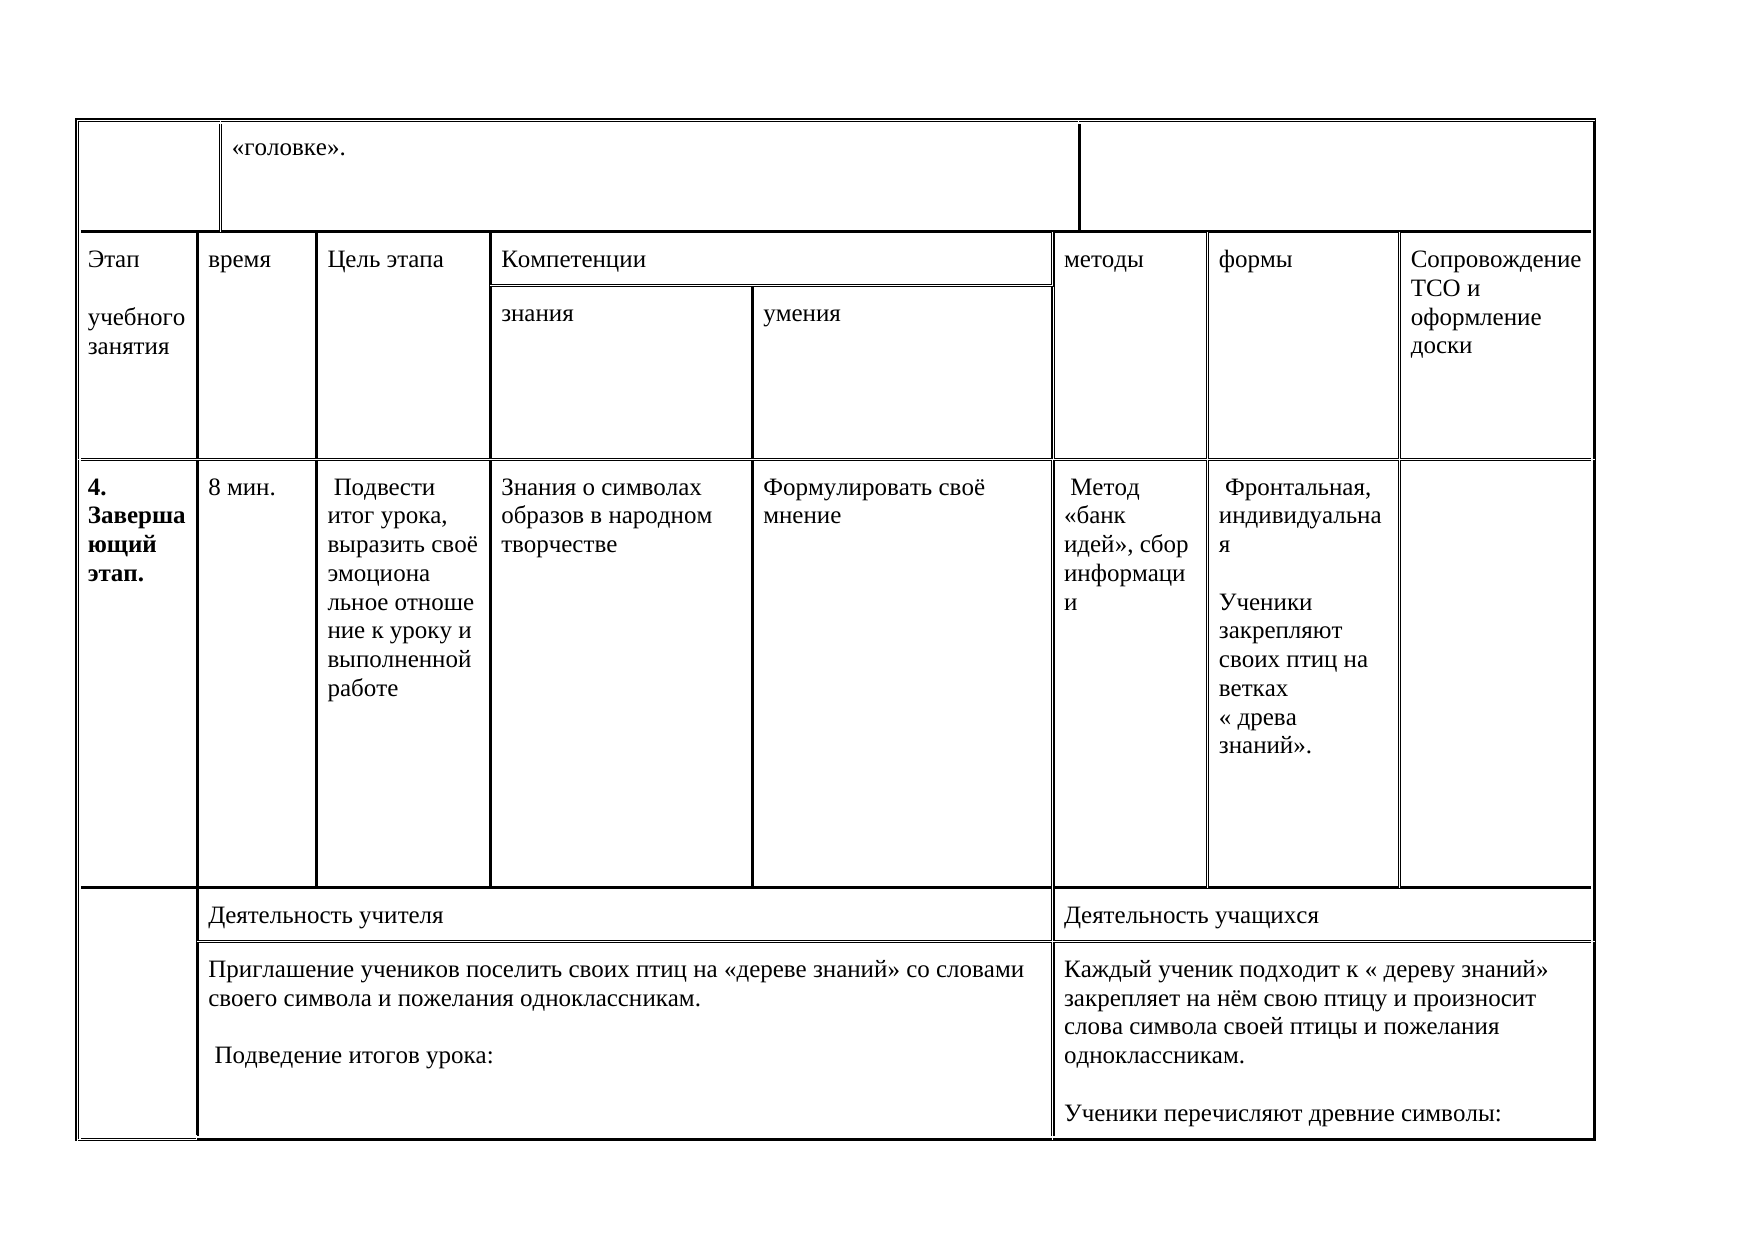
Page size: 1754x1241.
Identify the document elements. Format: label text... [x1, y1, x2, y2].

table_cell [1079, 122, 1593, 230]
table_cell формы [1209, 233, 1398, 457]
table_cell Сопровождение ТСО и оформление доски [1401, 230, 1593, 457]
table_cell 4. Заверша ющий этап. [79, 458, 196, 886]
table_cell методы [1055, 233, 1206, 457]
table_cell Метод «банк идей», сбор информации [1055, 461, 1206, 886]
table_cell Цель этапа [318, 233, 489, 457]
table_cell Формулировать своё мнение [754, 461, 1051, 886]
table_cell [197, 940, 1053, 1138]
table_cell Деятельность учащихся [1055, 886, 1593, 940]
table_cell Подвести итог урока, выразить своё эмоциона льное отноше ние к уроку и выполненной работе [318, 461, 489, 886]
table_cell [1401, 458, 1594, 886]
table_cell знания [492, 287, 751, 457]
table_cell время [199, 233, 315, 457]
table_cell 8 мин. [199, 461, 315, 886]
table_cell умения [754, 287, 1051, 457]
table_cell Этап учебного занятия [79, 230, 196, 457]
table_cell [79, 886, 197, 1138]
table_cell Компетенции [492, 233, 1051, 284]
table_cell Деятельность учителя [199, 889, 1051, 940]
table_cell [1053, 940, 1594, 1138]
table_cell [221, 120, 1079, 230]
table_cell Знания о символах образов в народном творчестве [492, 461, 751, 886]
table_cell Фронтальная, индивидуальная Ученики закрепляют своих птиц на ветках « древа знаний». [1209, 461, 1398, 886]
